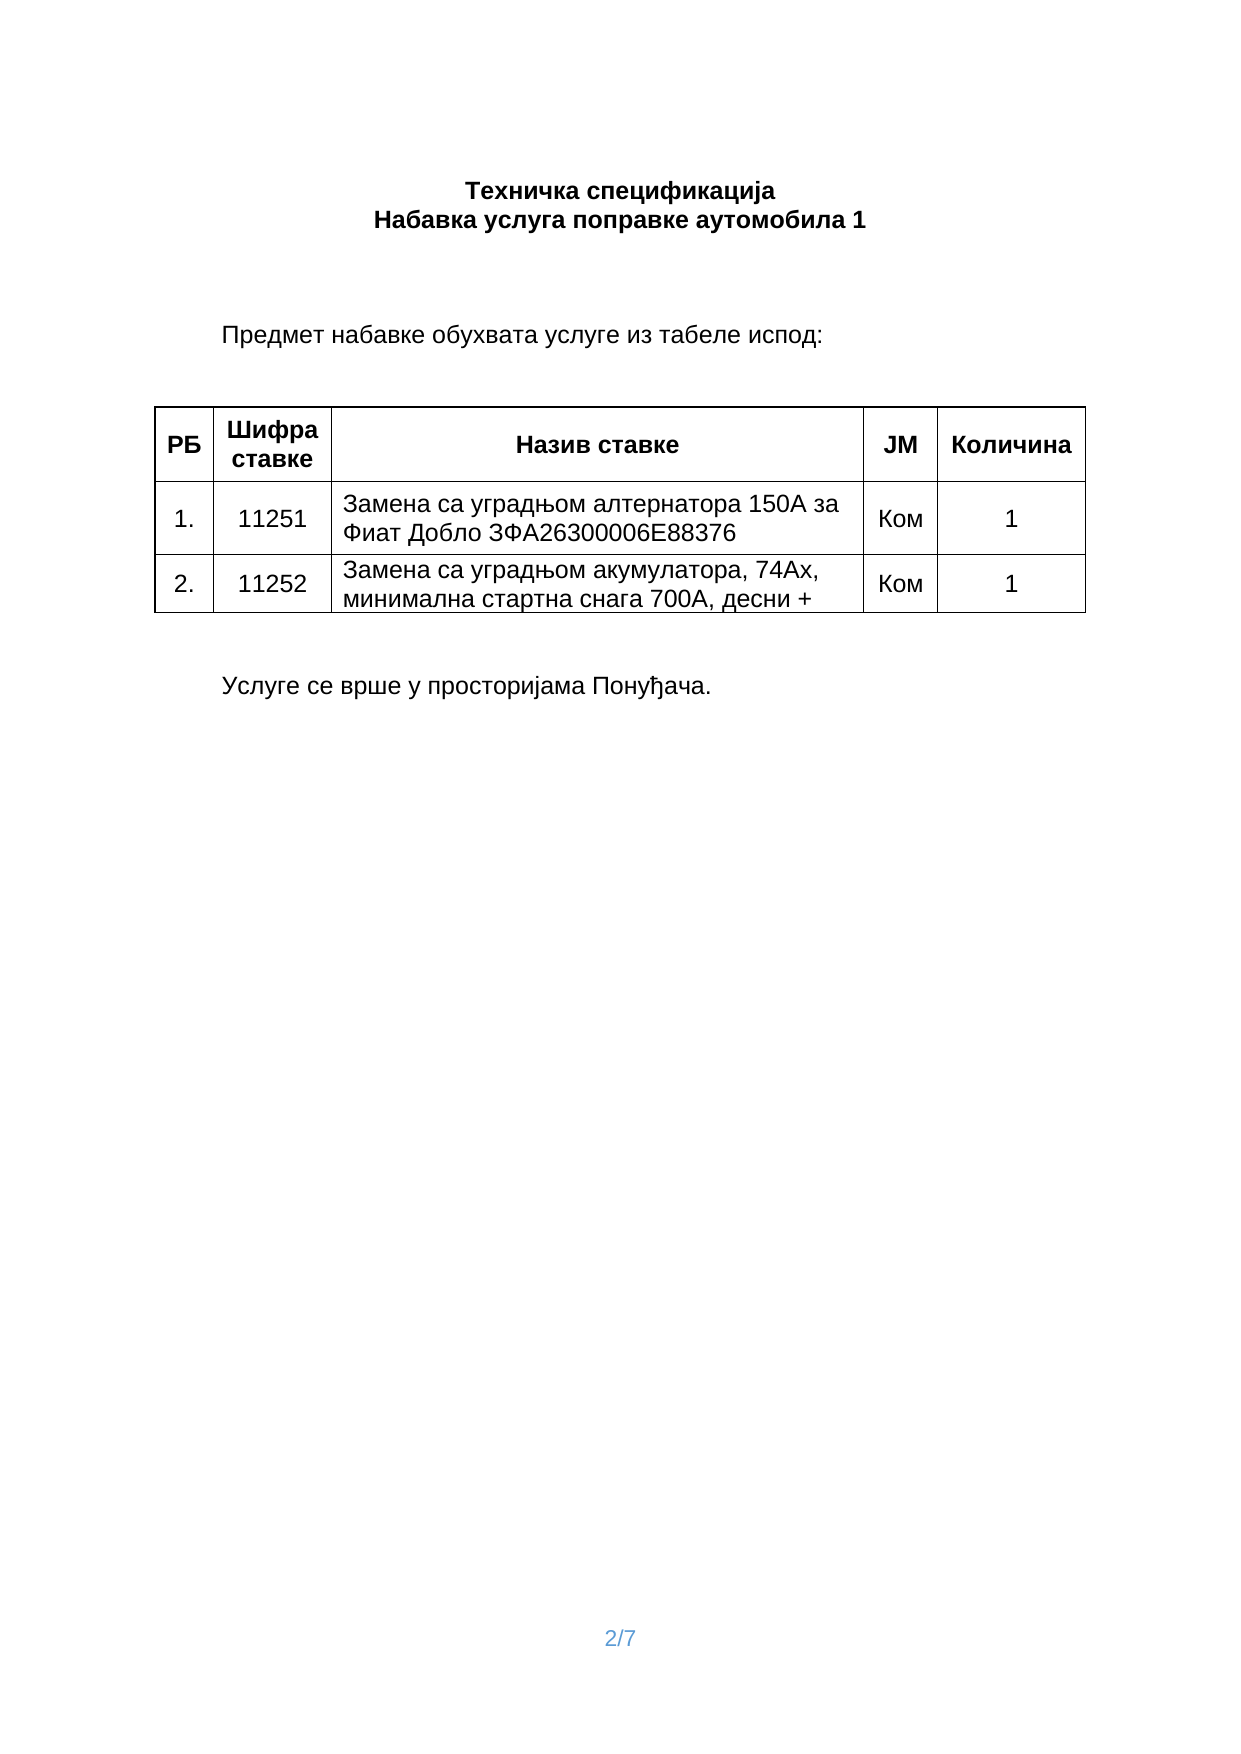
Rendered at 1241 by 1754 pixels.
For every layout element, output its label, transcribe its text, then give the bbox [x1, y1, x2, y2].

table_cell 1 [938, 482, 1085, 554]
table_header Количина [938, 408, 1085, 481]
text Предмет набавке обухвата услуге из табеле испод: [148, 320, 1093, 349]
table_cell Замена са уградњом алтернатора 150А за Фиат Добло ЗФА26300006Е88376 [332, 482, 863, 554]
table_header Шифра ставке [214, 408, 331, 481]
table_header Назив ставке [332, 408, 863, 481]
table_cell 1 [938, 555, 1085, 612]
text Услуге се врше у просторијама Понуђача. [148, 671, 1093, 699]
text Набавка услуга поправке аутомобила 1 [148, 205, 1093, 234]
text Техничка спецификација [148, 176, 1093, 205]
table_cell 2. [156, 555, 213, 612]
table_cell Ком [864, 555, 937, 612]
table_header ЈМ [864, 408, 937, 481]
table_cell 1. [156, 482, 213, 554]
table_header РБ [156, 408, 213, 481]
table_cell Замена са уградњом акумулатора, 74Ах, минимална стартна снага 700А, десни + [332, 555, 863, 612]
table_cell 11252 [214, 555, 331, 612]
table_cell Ком [864, 482, 937, 554]
table_cell 11251 [214, 482, 331, 554]
